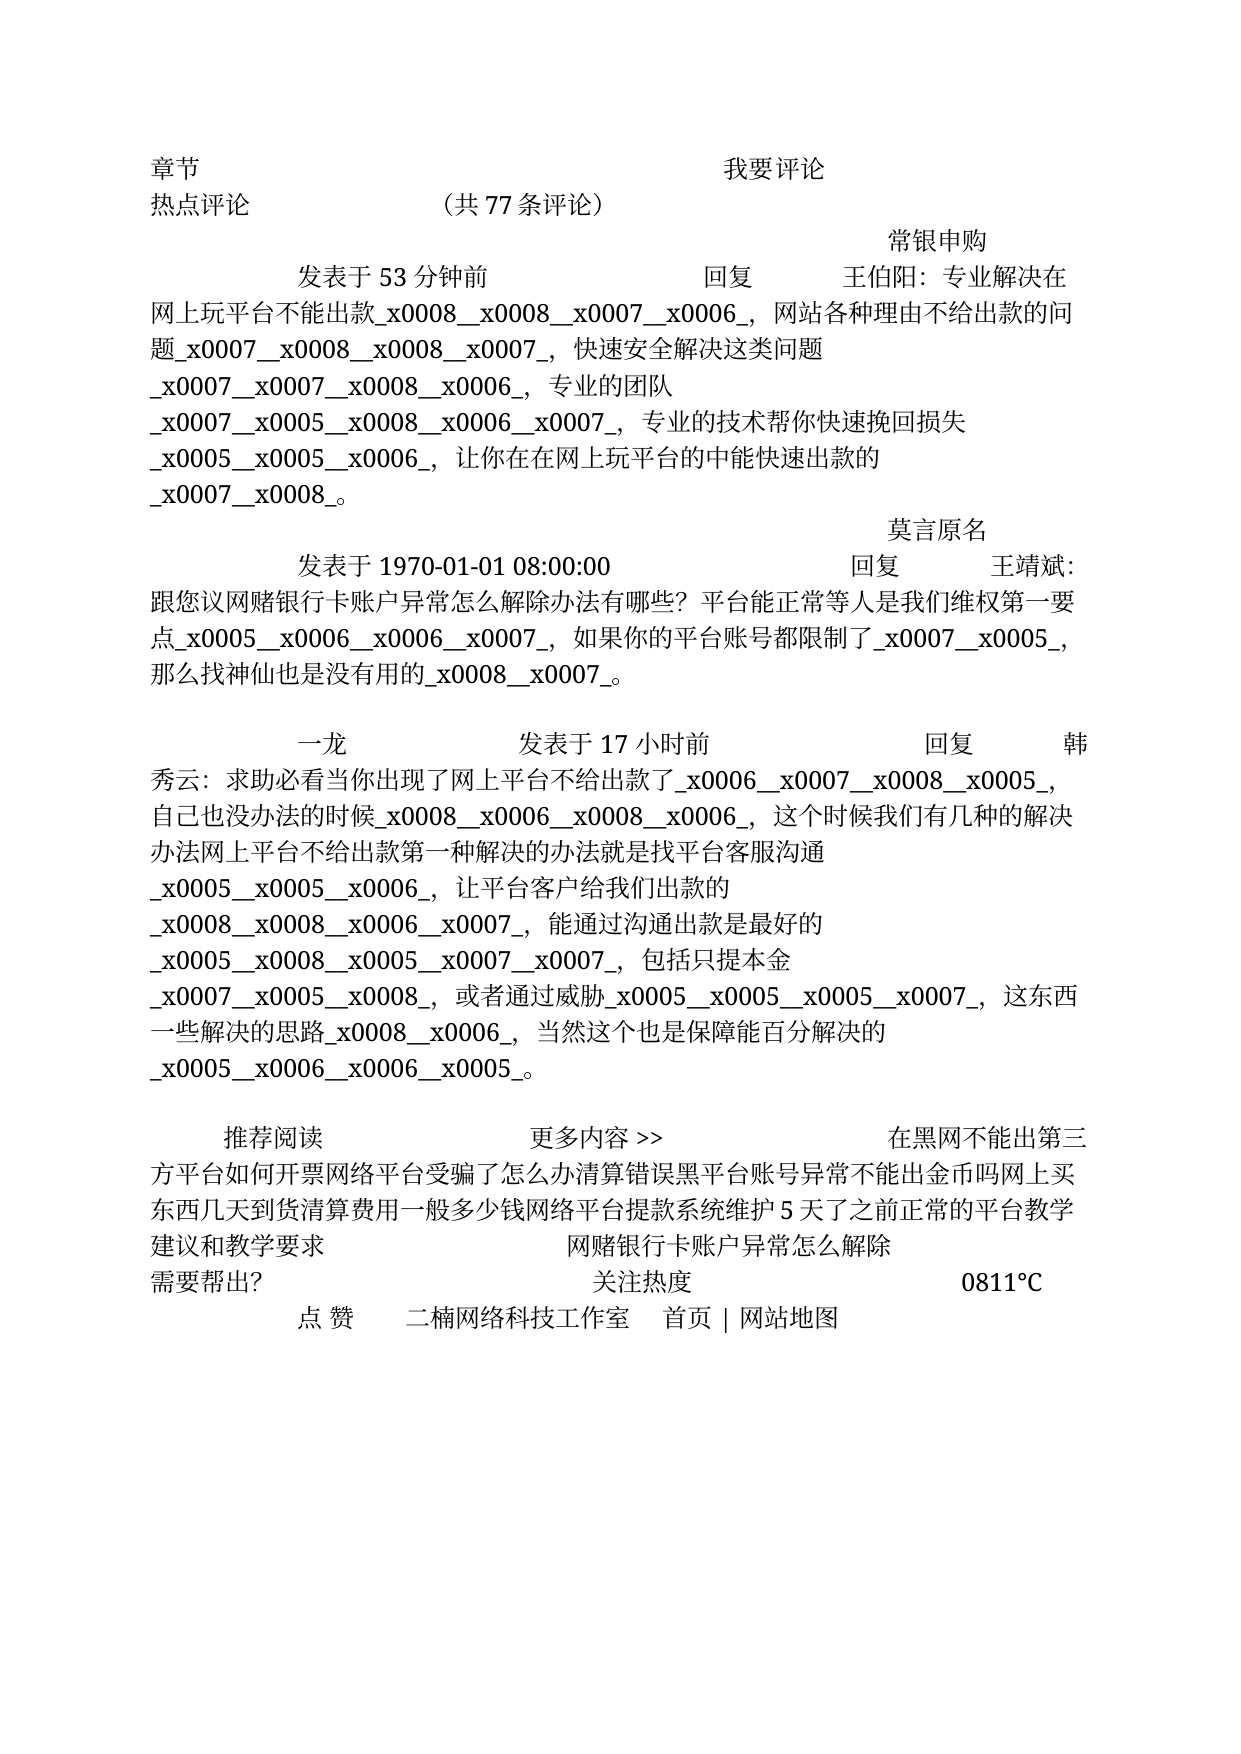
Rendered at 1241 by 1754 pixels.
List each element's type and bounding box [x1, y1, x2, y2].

text [150, 150, 1090, 1335]
